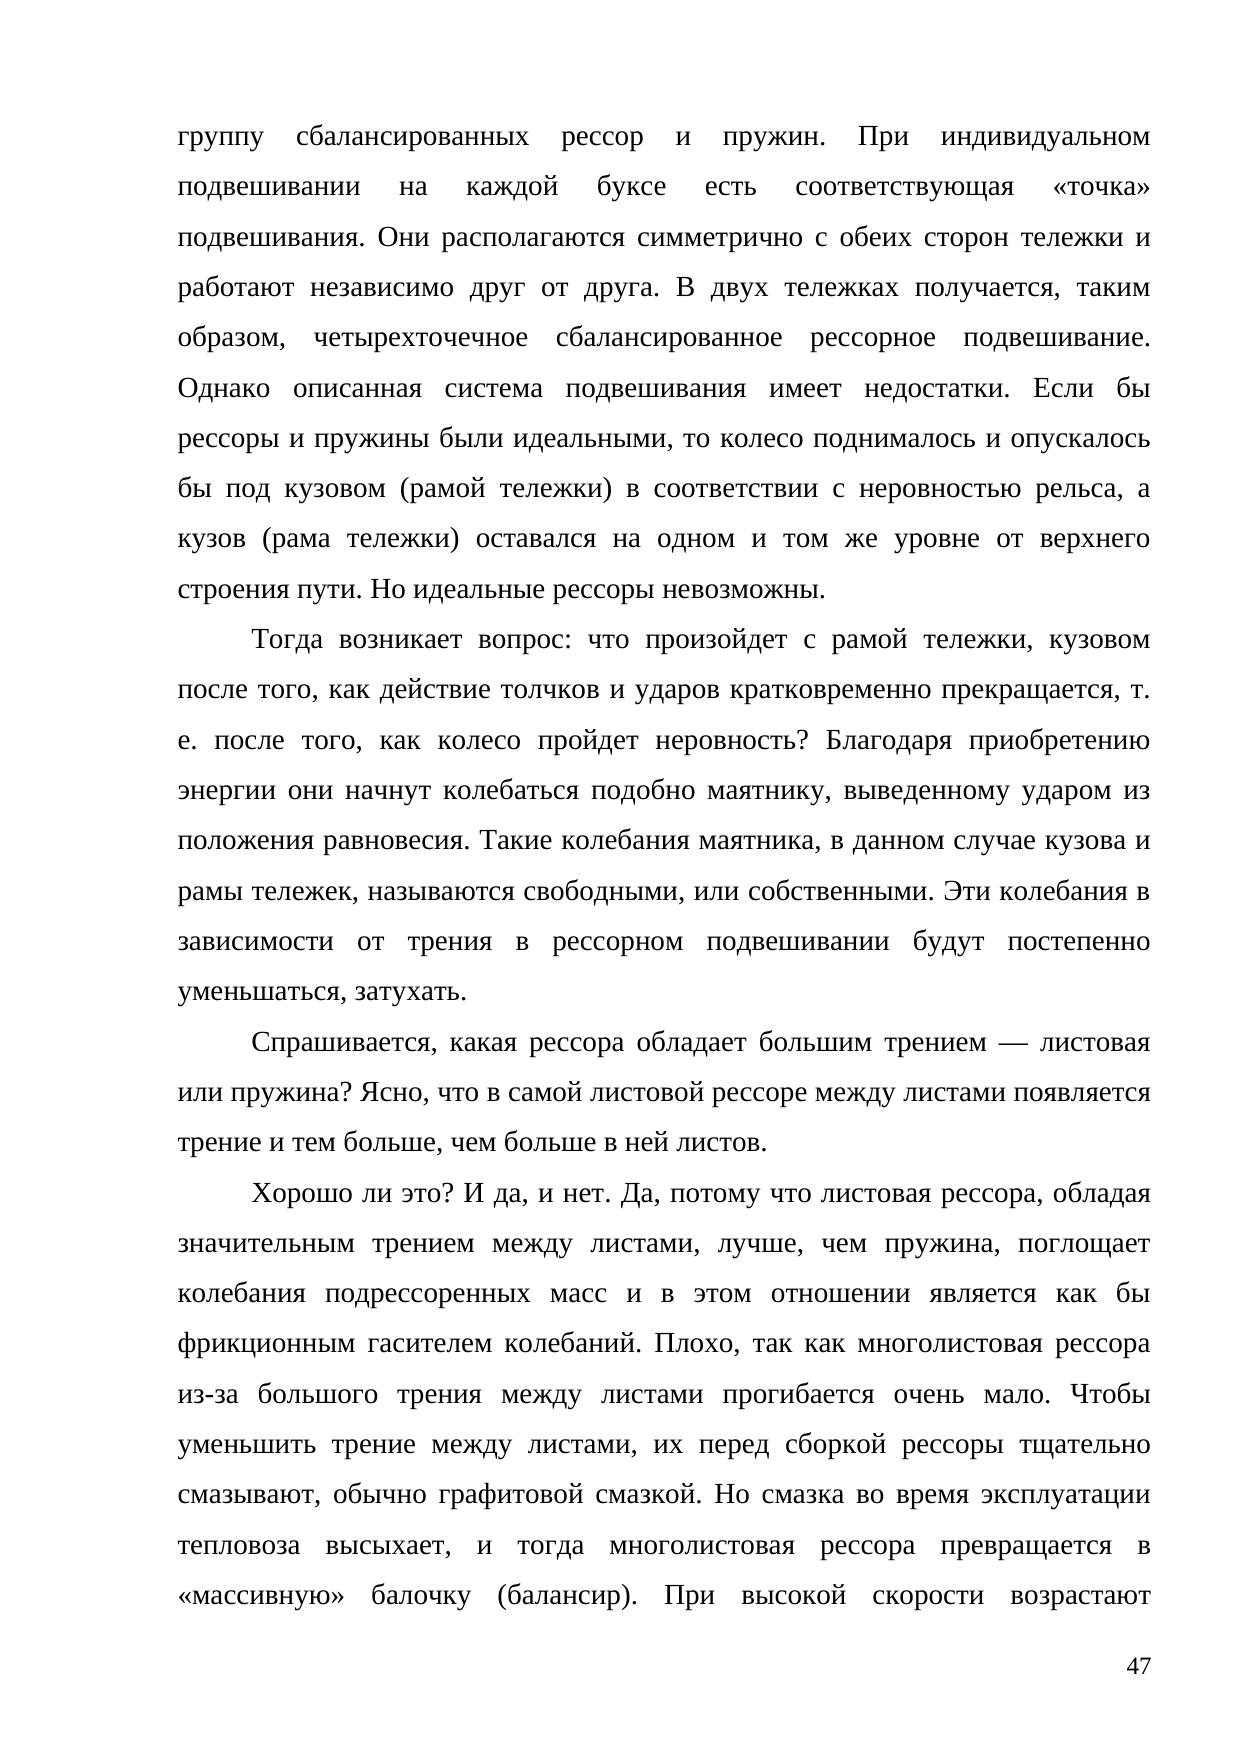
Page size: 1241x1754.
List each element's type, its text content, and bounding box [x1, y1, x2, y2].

text Тогда возникает вопрос: что произойдет с рамой тележки, кузовом после того, как действие толчков и ударов кратковременно прекращается, т. е. после того, как колесо пройдет неровность? Благодаря приобретению энергии они начнут колебаться подобно маятнику, выведенному ударом из положения равновесия. Такие колебания маятника, в данном случае кузова и рамы тележек, называются свободными, или собственными. Эти колебания в зависимости от трения в рессорном подвешивании будут постепенно уменьшаться, затухать. [177, 621, 1152, 1007]
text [177, 1175, 1152, 1611]
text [177, 118, 1152, 604]
text Спрашивается, какая рессора обладает большим трением — листовая или пружина? Ясно, что в самой листовой рессоре между листами появляется трение и тем больше, чем больше в ней листов. [177, 1024, 1152, 1158]
